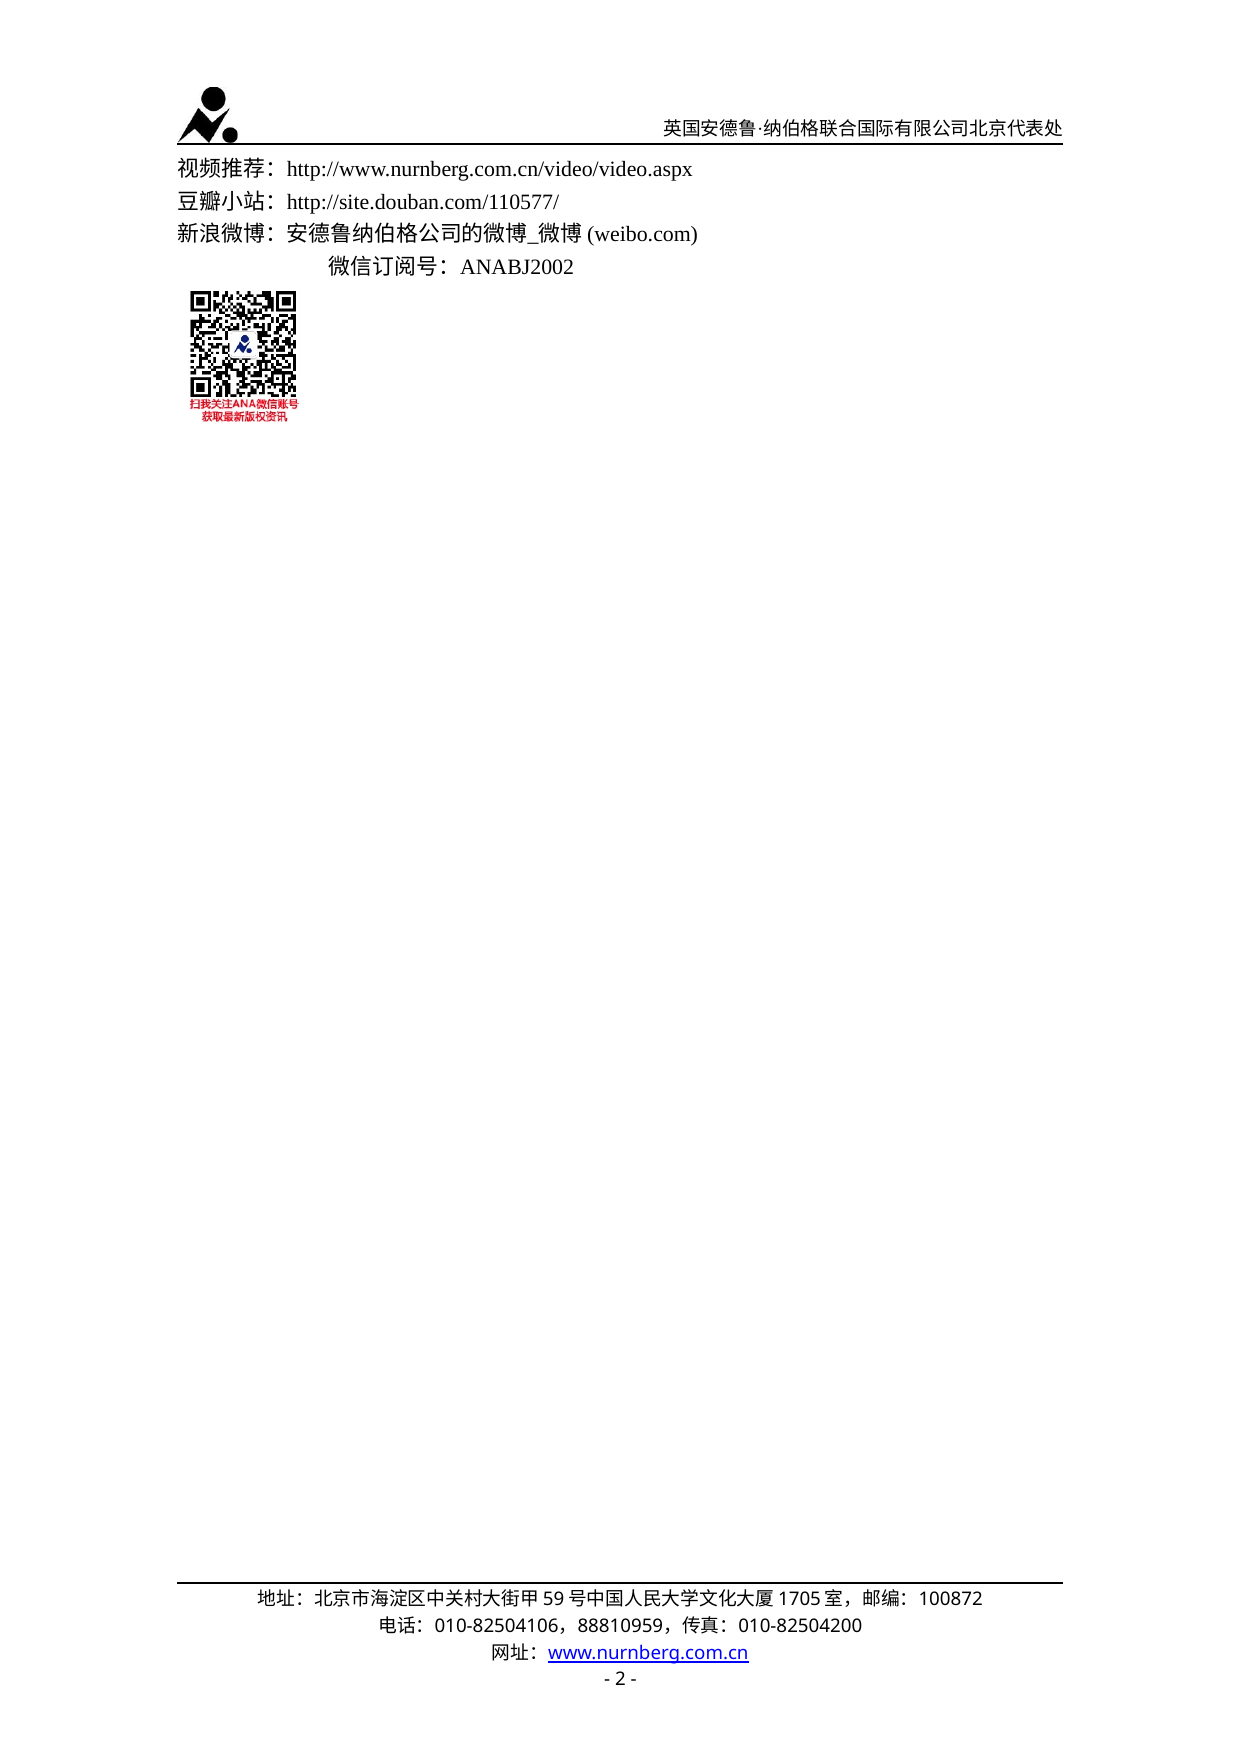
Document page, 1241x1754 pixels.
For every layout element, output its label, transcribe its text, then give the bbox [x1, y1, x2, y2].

picture [177, 280, 310, 425]
picture [177, 87, 238, 143]
text 豆瓣小站：http://site.douban.com/110577/ [177, 183, 1063, 216]
text 视频推荐：http://www.nurnberg.com.cn/video/video.aspx [177, 151, 1063, 183]
text 微信订阅号：ANABJ2002 [177, 248, 1063, 281]
text 新浪微博：安德鲁纳伯格公司的微博_微博 (weibo.com) [177, 216, 1063, 248]
